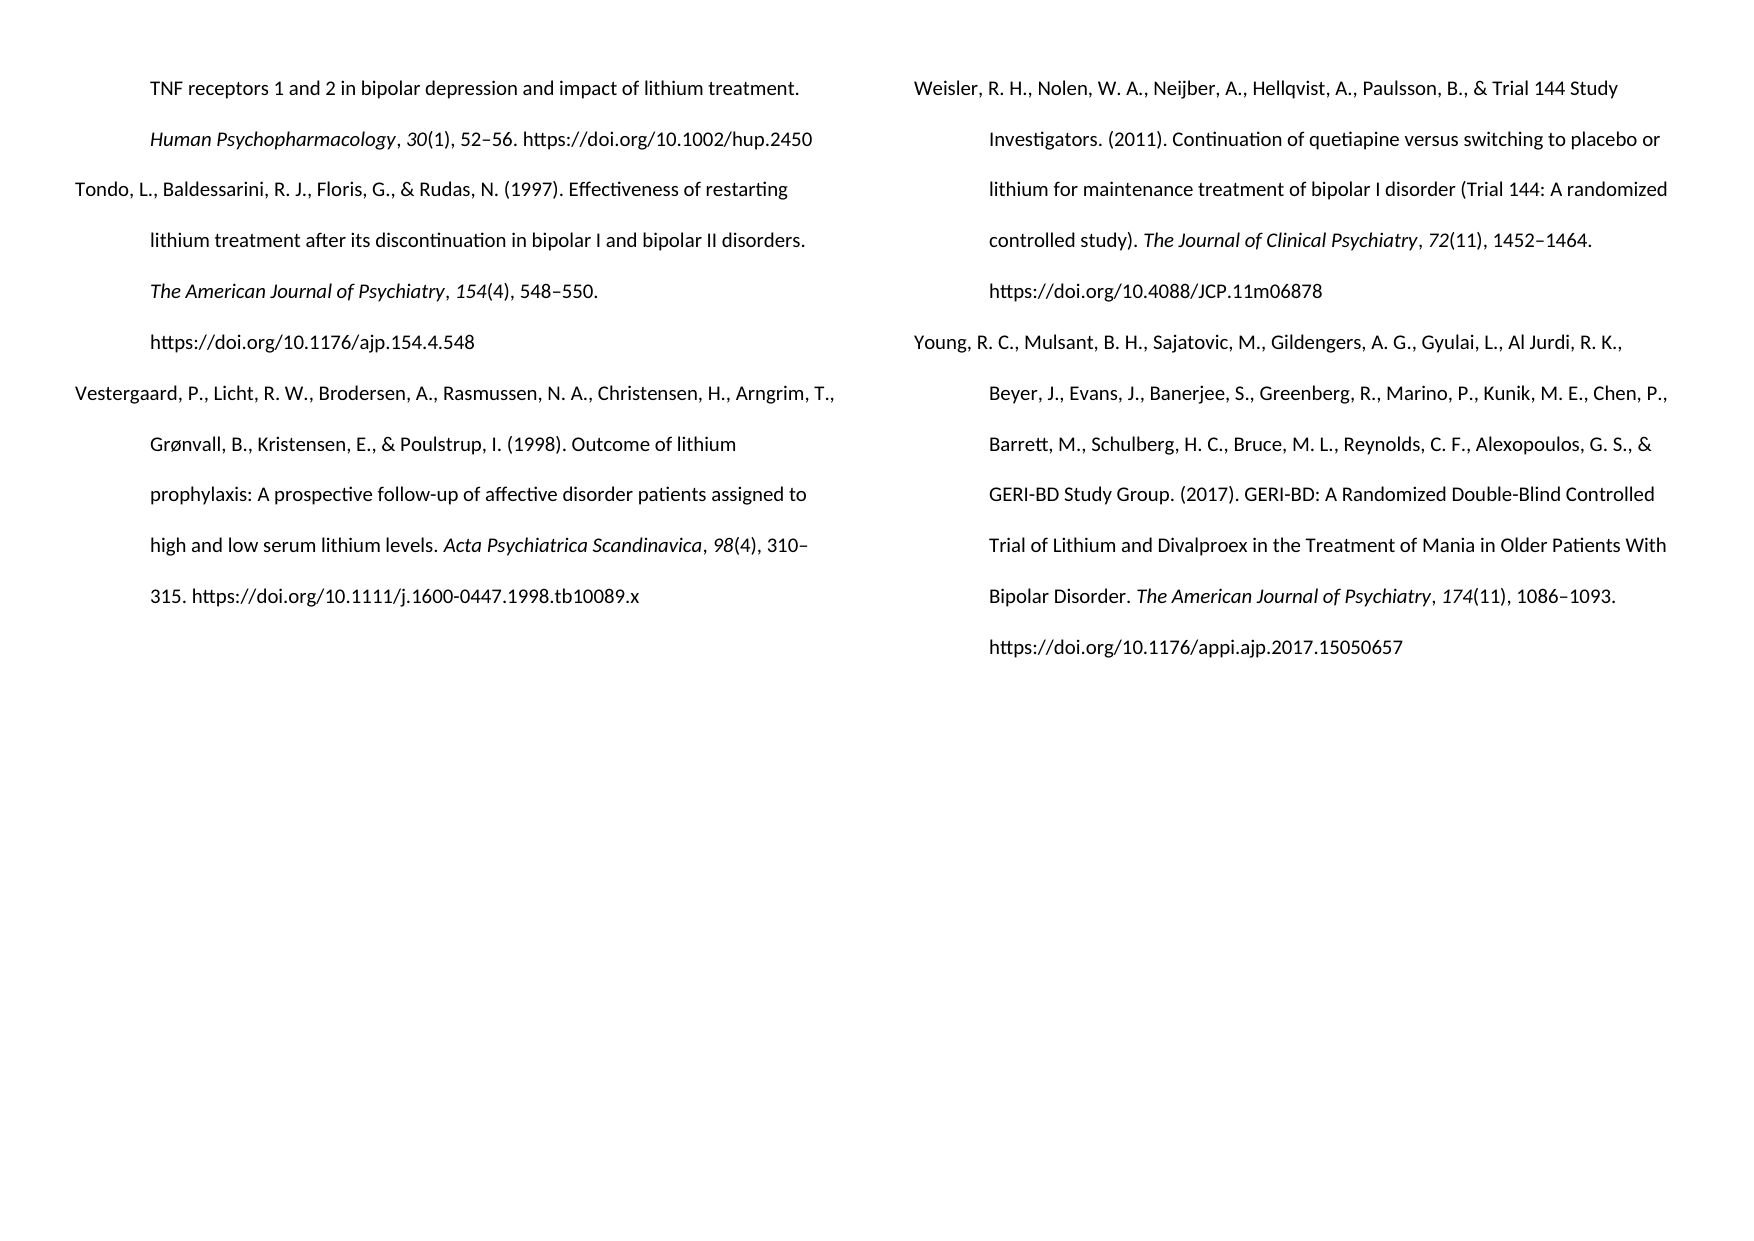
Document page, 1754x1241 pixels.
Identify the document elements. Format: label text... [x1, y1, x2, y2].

text Weisler, R. H., Nolen, W. A., Neijber, A., Hellqvist, A., Paulsson, B., & Trial 144 Study Investigators. (2011). Continuation of quetiapine versus switching to placebo or lithium for maintenance treatment of bipolar I disorder (Trial 144: A randomized controlled study). The Journal of Clinical Psychiatry, 72(11), 1452–1464. https://doi.org/10.4088/JCP.11m06878 [914, 75, 1679, 304]
text Tondo, L., Baldessarini, R. J., Floris, G., & Rudas, N. (1997). Effectiveness of restarting lithium treatment after its discontinuation in bipolar I and bipolar II disorders. The American Journal of Psychiatry, 154(4), 548–550. https://doi.org/10.1176/ajp.154.4.548 [75, 177, 840, 354]
text Vestergaard, P., Licht, R. W., Brodersen, A., Rasmussen, N. A., Christensen, H., Arngrim, T., Grønvall, B., Kristensen, E., & Poulstrup, I. (1998). Outcome of lithium prophylaxis: A prospective follow-up of affective disorder patients assigned to high and low serum lithium levels. Acta Psychiatrica Scandinavica, 98(4), 310–315. https://doi.org/10.1111/j.1600-0447.1998.tb10089.x [75, 380, 840, 609]
text Young, R. C., Mulsant, B. H., Sajatovic, M., Gildengers, A. G., Gyulai, L., Al Jurdi, R. K., Beyer, J., Evans, J., Banerjee, S., Greenberg, R., Marino, P., Kunik, M. E., Chen, P., Barrett, M., Schulberg, H. C., Bruce, M. L., Reynolds, C. F., Alexopoulos, G. S., & GERI-BD Study Group. (2017). GERI-BD: A Randomized Double-Blind Controlled Trial of Lithium and Divalproex in the Treatment of Mania in Older Patients With Bipolar Disorder. The American Journal of Psychiatry, 174(11), 1086–1093. https://doi.org/10.1176/appi.ajp.2017.15050657 [914, 329, 1679, 659]
